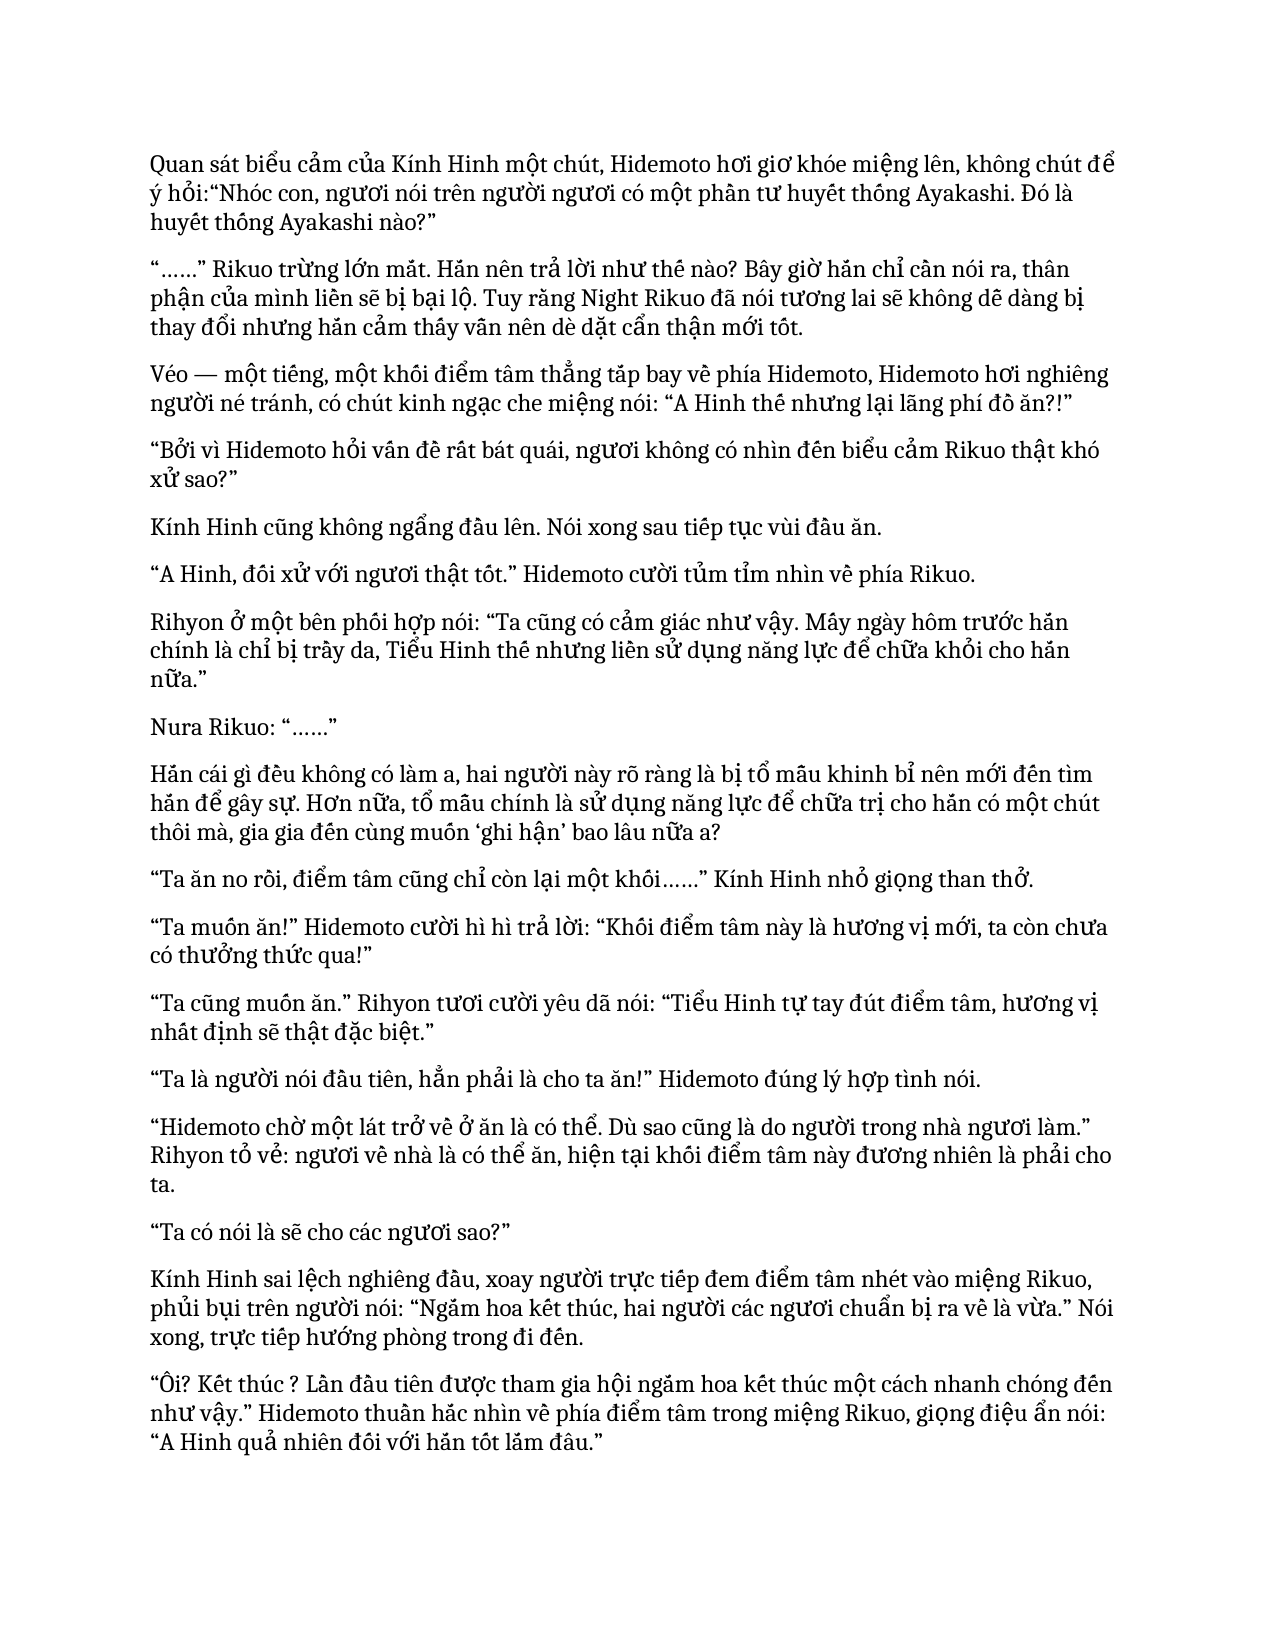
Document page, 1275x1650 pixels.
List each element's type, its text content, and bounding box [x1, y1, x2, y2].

text Kính Hinh sai lệch nghiêng đầu, xoay người trực tiếp đem điểm tâm nhét vào miệng Rikuo, phủi bụi trên người nói: “Ngắm hoa kết thúc, hai người các ngươi chuẩn bị ra về là vừa.” Nói xong, trực tiếp hướng phòng trong đi đến. [150, 1265, 1125, 1351]
text “A Hinh, đối xử với ngươi thật tốt.” Hidemoto cười tủm tỉm nhìn về phía Rikuo. [150, 560, 1125, 589]
text Hắn cái gì đều không có làm a, hai người này rõ ràng là bị tổ mẫu khinh bỉ nên mới đến tìm hắn để gây sự. Hơn nữa, tổ mẫu chính là sử dụng năng lực để chữa trị cho hắn có một chút thôi mà, gia gia đến cùng muốn ‘ghi hận’ bao lâu nữa a? [150, 760, 1125, 846]
text Véo — một tiếng, một khối điểm tâm thẳng tắp bay về phía Hidemoto, Hidemoto hơi nghiêng người né tránh, có chút kinh ngạc che miệng nói: “A Hinh thế nhưng lại lãng phí đồ ăn?!” [150, 360, 1125, 417]
text Kính Hinh cũng không ngẩng đầu lên. Nói xong sau tiếp tục vùi đầu ăn. [150, 512, 1125, 541]
text “Bởi vì Hidemoto hỏi vấn đề rất bát quái, ngươi không có nhìn đến biểu cảm Rikuo thật khó xử sao?” [150, 436, 1125, 494]
text “Ta ăn no rồi, điểm tâm cũng chỉ còn lại một khối……” Kính Hinh nhỏ giọng than thở. [150, 865, 1125, 894]
text “Ôi? Kết thúc ? Lần đầu tiên được tham gia hội ngắm hoa kết thúc một cách nhanh chóng đến như vậy.” Hidemoto thuần hắc nhìn về phía điểm tâm trong miệng Rikuo, giọng điệu ẩn nói: “A Hinh quả nhiên đối với hắn tốt lắm đâu.” [150, 1370, 1125, 1456]
text Quan sát biểu cảm của Kính Hinh một chút, Hidemoto hơi giơ khóe miệng lên, không chút để ý hỏi:“Nhóc con, ngươi nói trên người ngươi có một phần tư huyết thống Ayakashi. Đó là huyết thống Ayakashi nào?” [150, 150, 1125, 236]
text Rihyon ở một bên phối hợp nói: “Ta cũng có cảm giác như vậy. Mấy ngày hôm trước hắn chính là chỉ bị trầy da, Tiểu Hinh thế nhưng liền sử dụng năng lực để chữa khỏi cho hắn nữa.” [150, 607, 1125, 694]
text “Hidemoto chờ một lát trở về ở ăn là có thể. Dù sao cũng là do người trong nhà ngươi làm.” Rihyon tỏ vẻ: ngươi về nhà là có thể ăn, hiện tại khối điểm tâm này đương nhiên là phải cho ta. [150, 1112, 1125, 1199]
text “Ta có nói là sẽ cho các ngươi sao?” [150, 1217, 1125, 1246]
text “Ta là người nói đầu tiên, hẳn phải là cho ta ăn!” Hidemoto đúng lý hợp tình nói. [150, 1065, 1125, 1094]
text “Ta cũng muốn ăn.” Rihyon tươi cười yêu dã nói: “Tiểu Hinh tự tay đút điểm tâm, hương vị nhất định sẽ thật đặc biệt.” [150, 989, 1125, 1046]
text Nura Rikuo: “……” [150, 712, 1125, 741]
text “……” Rikuo trừng lớn mắt. Hắn nên trả lời như thế nào? Bây giờ hắn chỉ cần nói ra, thân phận của mình liền sẽ bị bại lộ. Tuy rằng Night Rikuo đã nói tương lai sẽ không dễ dàng bị thay đổi nhưng hắn cảm thấy vẫn nên dè dặt cẩn thận mới tốt. [150, 255, 1125, 341]
text “Ta muốn ăn!” Hidemoto cười hì hì trả lời: “Khối điểm tâm này là hương vị mới, ta còn chưa có thưởng thức qua!” [150, 912, 1125, 970]
